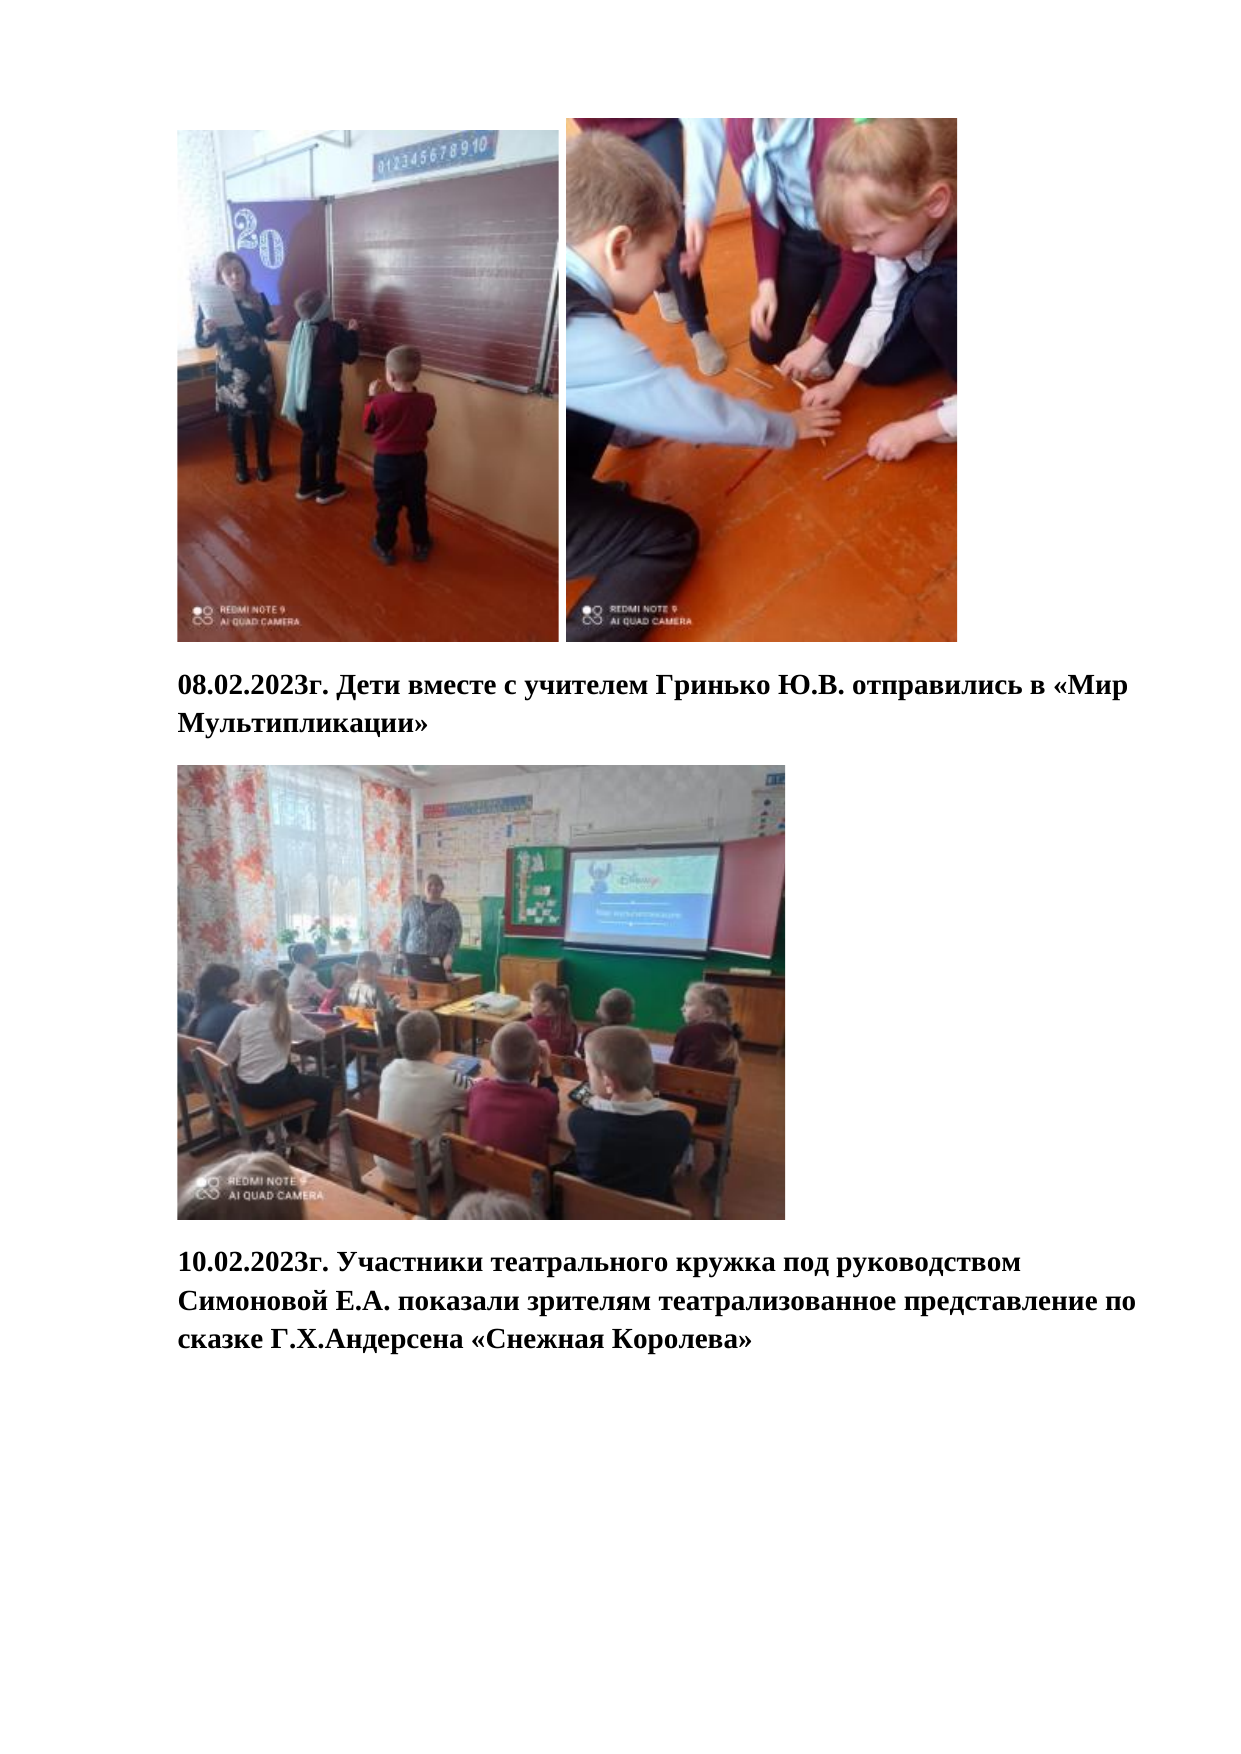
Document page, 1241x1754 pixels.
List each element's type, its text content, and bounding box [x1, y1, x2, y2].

picture [177, 130, 559, 642]
text 10.02.2023г. Участники театрального кружка под руководством Симоновой Е.А. показали зрителям театрализованное представление по сказке Г.Х.Андерсена «Снежная Королева» [177, 1244, 1152, 1355]
text 08.02.2023г. Дети вместе с учителем Гринько Ю.В. отправились в «Мир Мультипликации» [177, 667, 1152, 739]
picture [177, 765, 786, 1220]
picture [566, 118, 958, 642]
